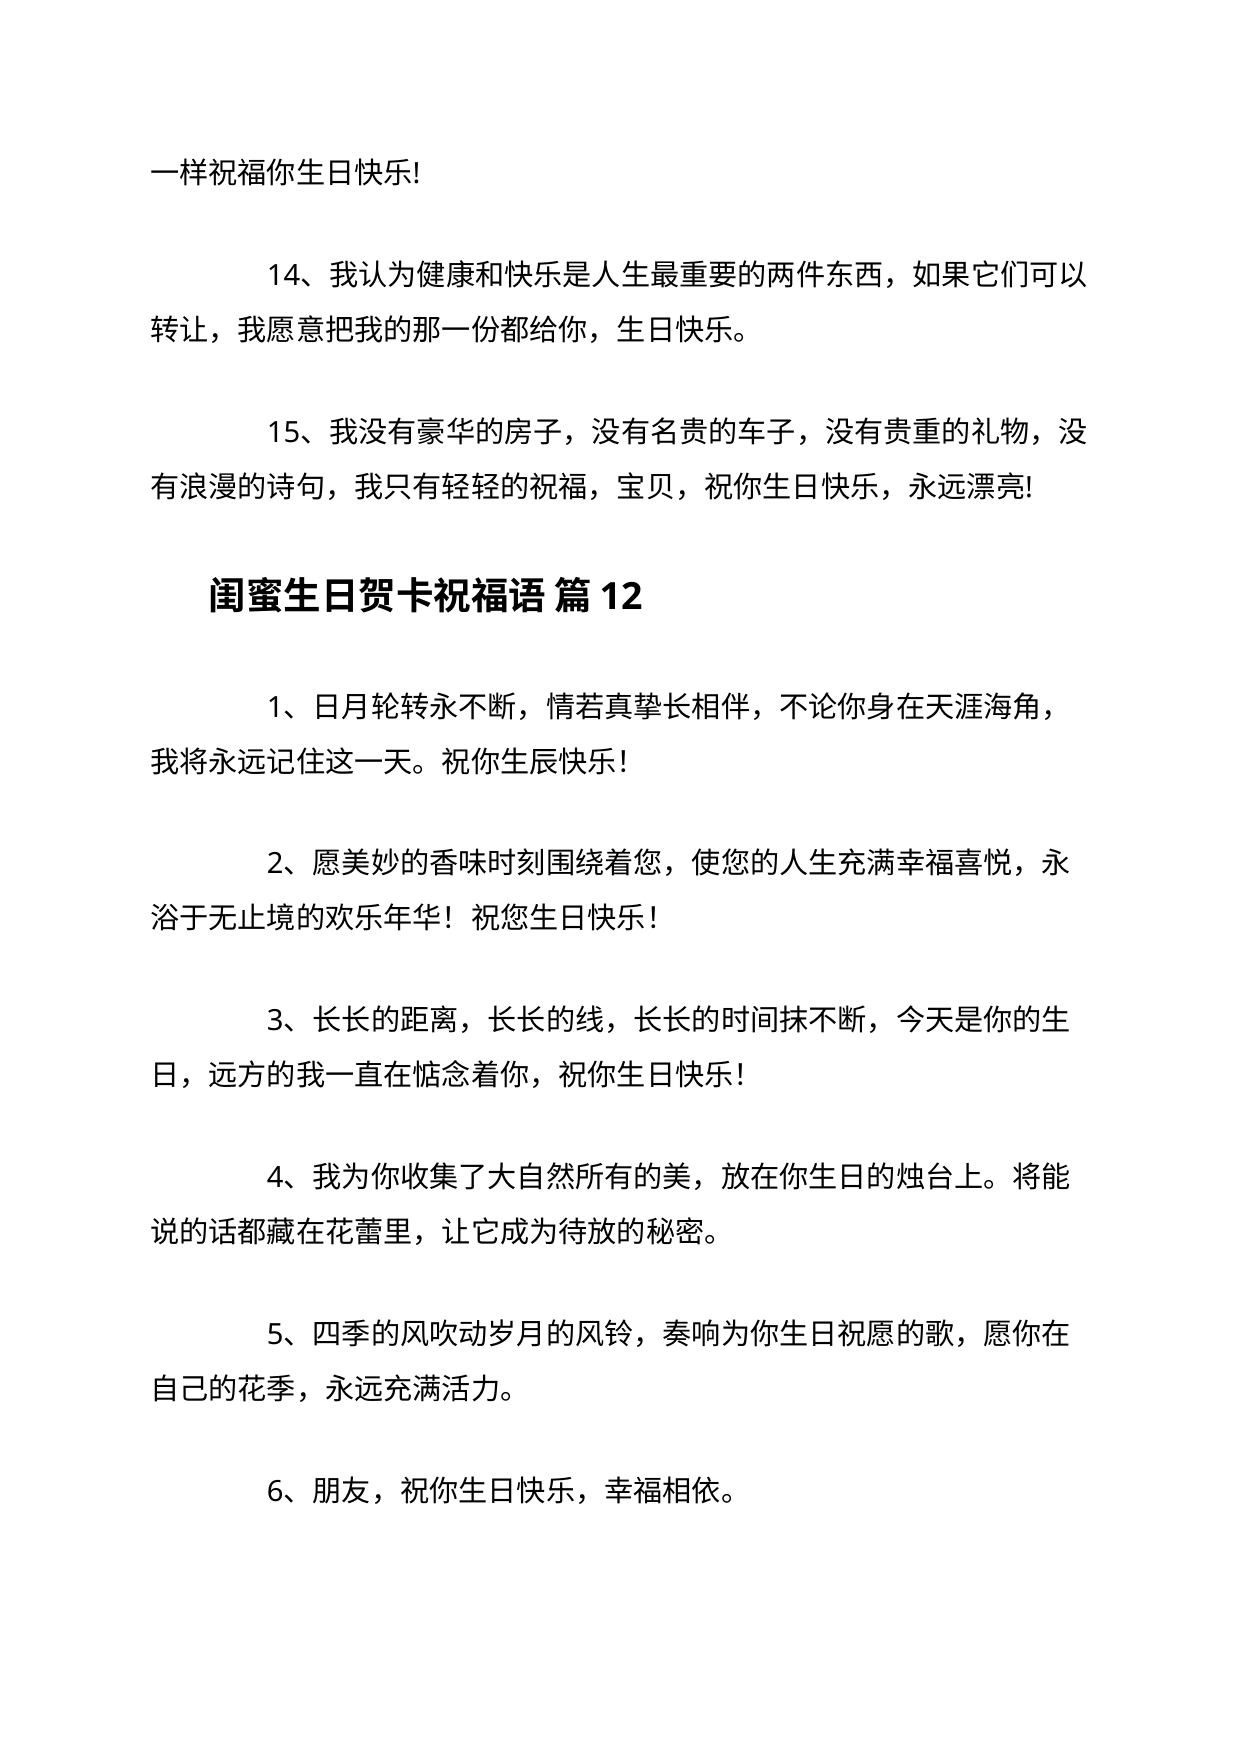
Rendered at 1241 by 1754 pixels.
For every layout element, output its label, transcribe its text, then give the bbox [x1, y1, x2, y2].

text 闺蜜生日贺卡祝福语 篇12 [150, 566, 1090, 620]
text 6、朋友，祝你生日快乐，幸福相依。 [150, 1467, 1090, 1509]
text 3、长长的距离，长长的线，长长的时间抹不断，今天是你的生日，远方的我一直在惦念着你，祝你生日快乐！ [150, 997, 1090, 1094]
text 1、日月轮转永不断，情若真挚长相伴，不论你身在天涯海角，我将永远记住这一天。祝你生辰快乐！ [150, 683, 1090, 781]
text 14、我认为健康和快乐是人生最重要的两件东西，如果它们可以转让，我愿意把我的那一份都给你，生日快乐。 [150, 252, 1090, 349]
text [150, 150, 1090, 192]
text 4、我为你收集了大自然所有的美，放在你生日的烛台上。将能说的话都藏在花蕾里，让它成为待放的秘密。 [150, 1154, 1090, 1251]
text 2、愿美妙的香味时刻围绕着您，使您的人生充满幸福喜悦，永浴于无止境的欢乐年华！祝您生日快乐！ [150, 840, 1090, 937]
text 5、四季的风吹动岁月的风铃，奏响为你生日祝愿的歌，愿你在自己的花季，永远充满活力。 [150, 1310, 1090, 1408]
text 15、我没有豪华的房子，没有名贵的车子，没有贵重的礼物，没有浪漫的诗句，我只有轻轻的祝福，宝贝，祝你生日快乐，永远漂亮! [150, 409, 1090, 506]
